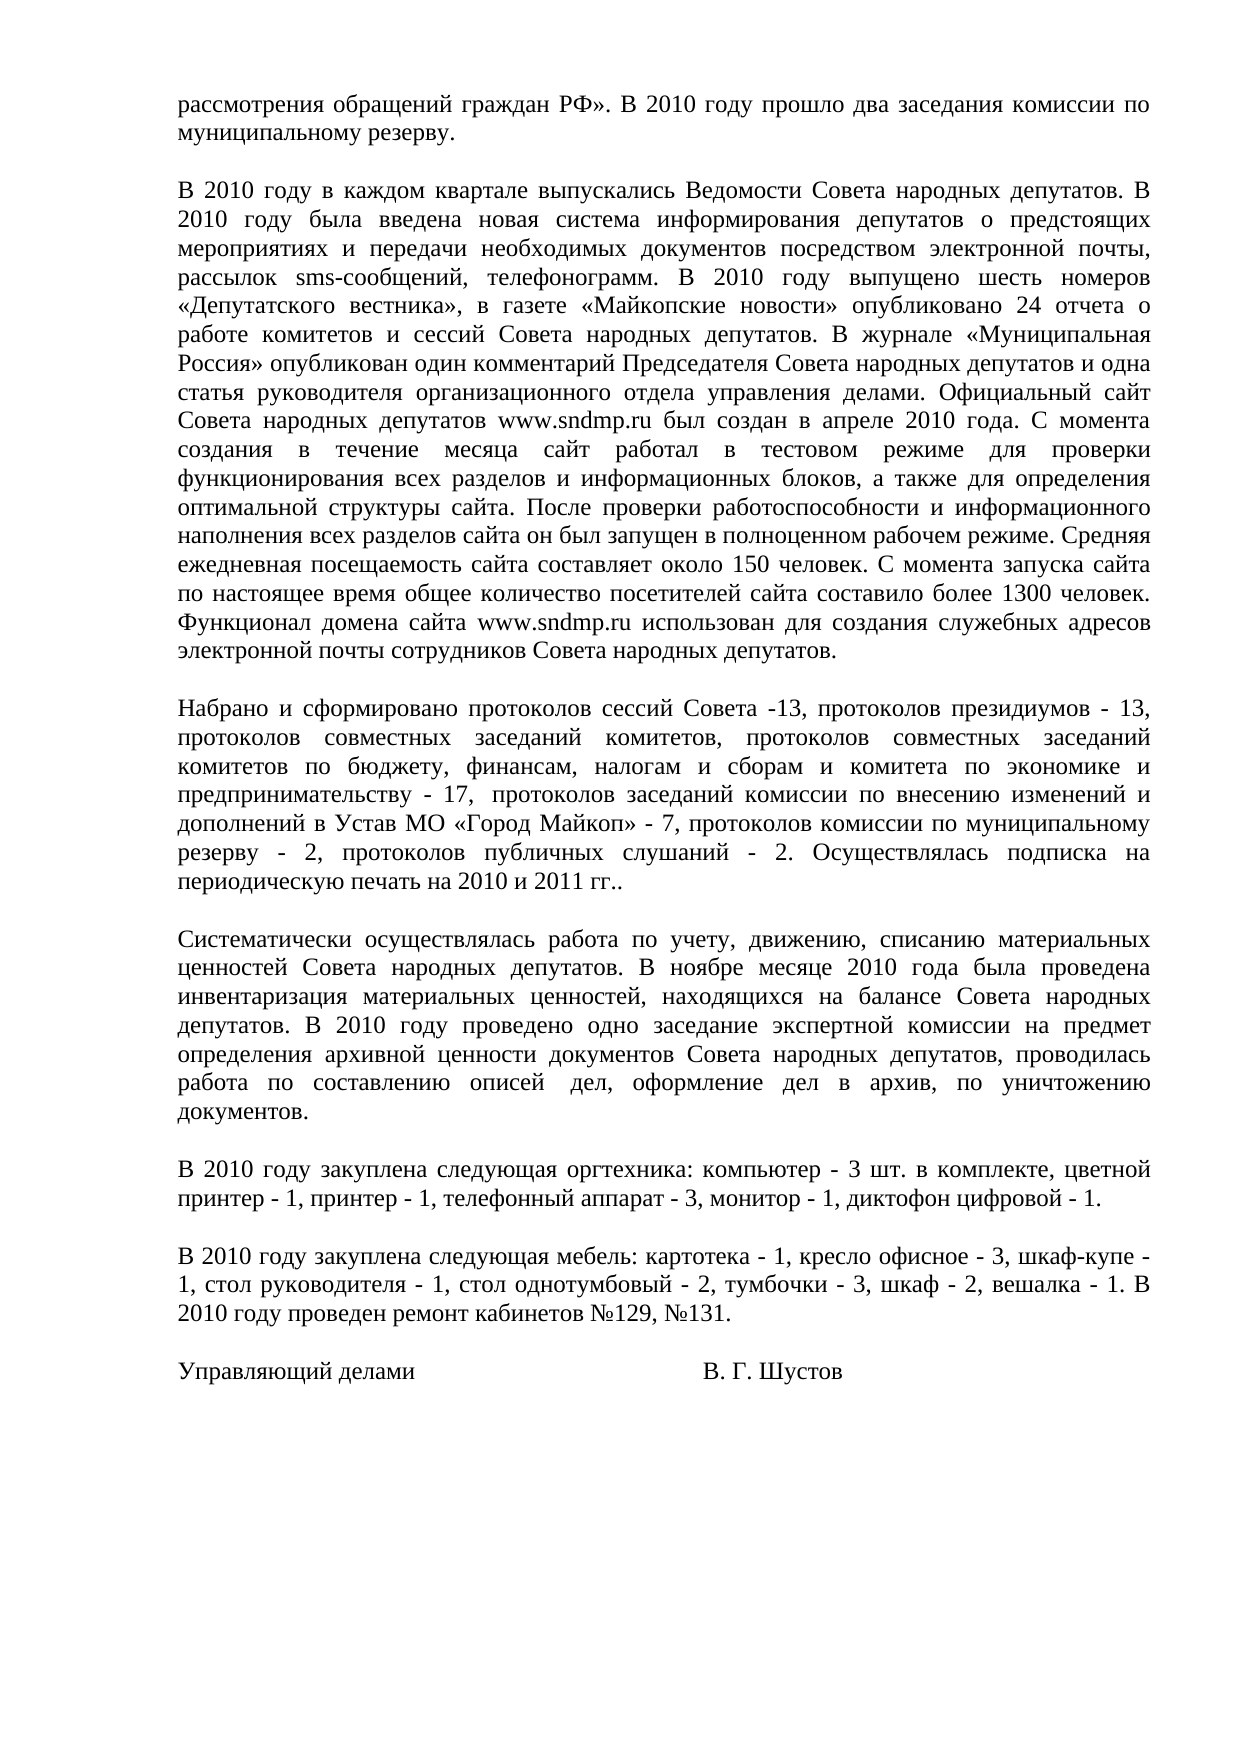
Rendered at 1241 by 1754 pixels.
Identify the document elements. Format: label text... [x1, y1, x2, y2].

text Систематически осуществлялась работа по учету, движению, списанию материальных ценностей Совета народных депутатов. В ноябре месяце 2010 года была проведена инвентаризация материальных ценностей, находящихся на балансе Совета народных депутатов. В 2010 году проведено одно заседание экспертной комиссии на предмет определения архивной ценности документов Совета народных депутатов, проводилась работа по составлению описей дел, оформление дел в архив, по уничтожению документов. [177, 924, 1152, 1125]
text В 2010 году закуплена следующая оргтехника: компьютер - 3 шт. в комплекте, цветной принтер - 1, принтер - 1, телефонный аппарат - 3, монитор - 1, диктофон цифровой - 1. [177, 1154, 1152, 1212]
text В 2010 году закуплена следующая мебель: картотека - 1, кресло офисное - 3, шкаф-купе - 1, стол руководителя - 1, стол однотумбовый - 2, тумбочки - 3, шкаф - 2, вешалка - 1. В 2010 году проведен ремонт кабинетов №129, №131. [177, 1241, 1152, 1327]
text Набрано и сформировано протоколов сессий Совета -13, протоколов президиумов - 13, протоколов совместных заседаний комитетов, протоколов совместных заседаний комитетов по бюджету, финансам, налогам и сборам и комитета по экономике и предпринимательству - 17, протоколов заседаний комиссии по внесению изменений и дополнений в Устав МО «Город Майкоп» - 7, протоколов комиссии по муниципальному резерву - 2, протоколов публичных слушаний - 2. Осуществлялась подписка на периодическую печать на 2010 и 2011 гг.. [177, 693, 1152, 894]
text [177, 89, 1152, 146]
text Управляющий делами В. Г. Шустов [177, 1356, 1152, 1385]
text В 2010 году в каждом квартале выпускались Ведомости Совета народных депутатов. В 2010 году была введена новая система информирования депутатов о предстоящих мероприятиях и передачи необходимых документов посредством электронной почты, рассылок sms-сообщений, телефонограмм. В 2010 году выпущено шесть номеров «Депутатского вестника», в газете «Майкопские новости» опубликовано 24 отчета о работе комитетов и сессий Совета народных депутатов. В журнале «Муниципальная Россия» опубликован один комментарий Председателя Совета народных депутатов и одна статья руководителя организационного отдела управления делами. Официальный сайт Совета народных депутатов www.sndmp.ru был создан в апреле 2010 года. С момента создания в течение месяца сайт работал в тестовом режиме для проверки функционирования всех разделов и информационных блоков, а также для определения оптимальной структуры сайта. После проверки работоспособности и информационного наполнения всех разделов сайта он был запущен в полноценном рабочем режиме. Средняя ежедневная посещаемость сайта составляет около 150 человек. С момента запуска сайта по настоящее время общее количество посетителей сайта составило более 1300 человек. Функционал домена сайта www.sndmp.ru использован для создания служебных адресов электронной почты сотрудников Совета народных депутатов. [177, 175, 1152, 664]
